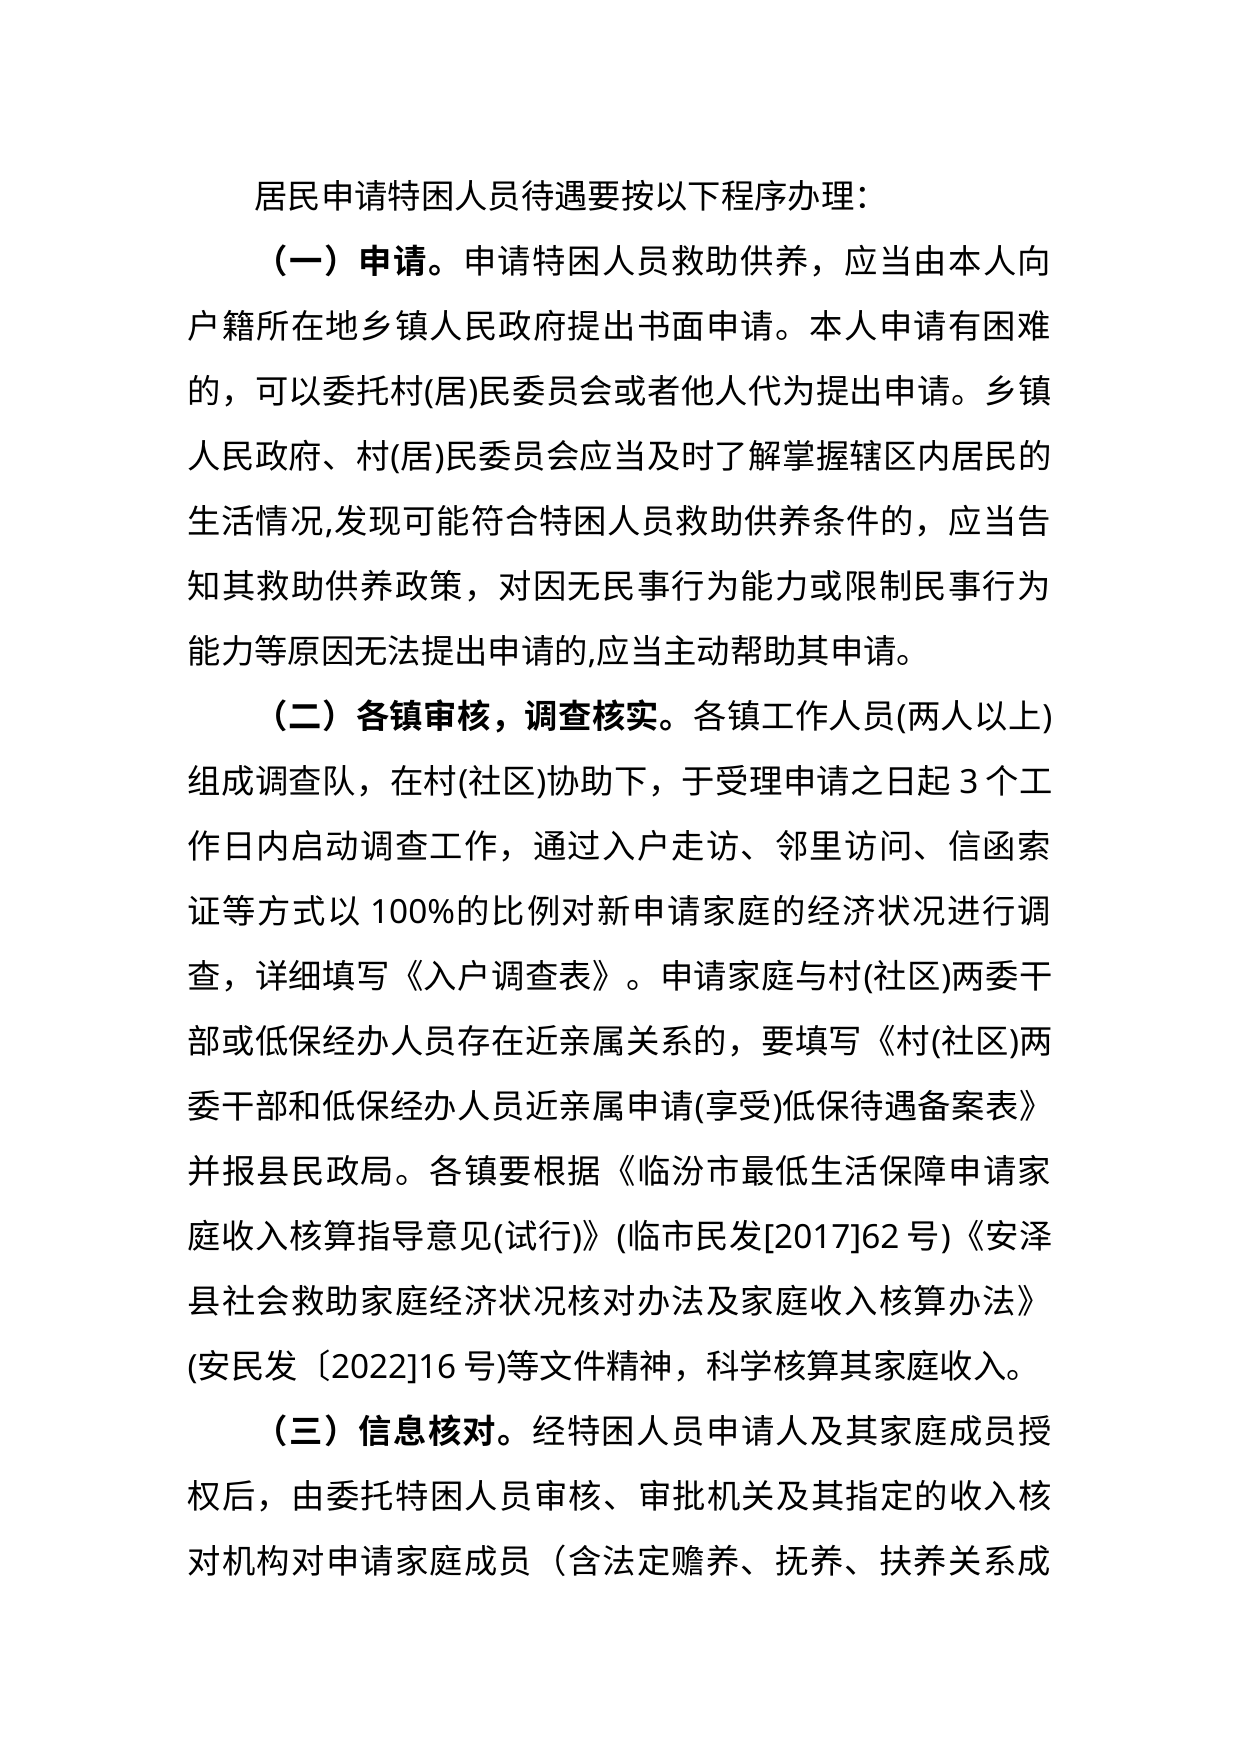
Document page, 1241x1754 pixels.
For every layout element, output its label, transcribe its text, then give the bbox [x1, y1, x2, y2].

text （一）申请。申请特困人员救助供养，应当由本人向户籍所在地乡镇人民政府提出书面申请。本人申请有困难的，可以委托村(居)民委员会或者他人代为提出申请。乡镇人民政府、村(居)民委员会应当及时了解掌握辖区内居民的生活情况,发现可能符合特困人员救助供养条件的，应当告知其救助供养政策，对因无民事行为能力或限制民事行为能力等原因无法提出申请的,应当主动帮助其申请。 [187, 227, 1053, 682]
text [187, 1397, 1053, 1592]
text 居民申请特困人员待遇要按以下程序办理： [187, 162, 1053, 227]
text （二）各镇审核，调查核实。各镇工作人员(两人以上)组成调查队，在村(社区)协助下，于受理申请之日起3个工作日内启动调查工作，通过入户走访、邻里访问、信函索证等方式以100%的比例对新申请家庭的经济状况进行调查，详细填写《入户调查表》。申请家庭与村(社区)两委干部或低保经办人员存在近亲属关系的，要填写《村(社区)两委干部和低保经办人员近亲属申请(享受)低保待遇备案表》并报县民政局。各镇要根据《临汾市最低生活保障申请家庭收入核算指导意见(试行)》(临市民发[2017]62号)《安泽县社会救助家庭经济状况核对办法及家庭收入核算办法》(安民发〔2022]16号)等文件精神，科学核算其家庭收入。 [187, 682, 1053, 1397]
